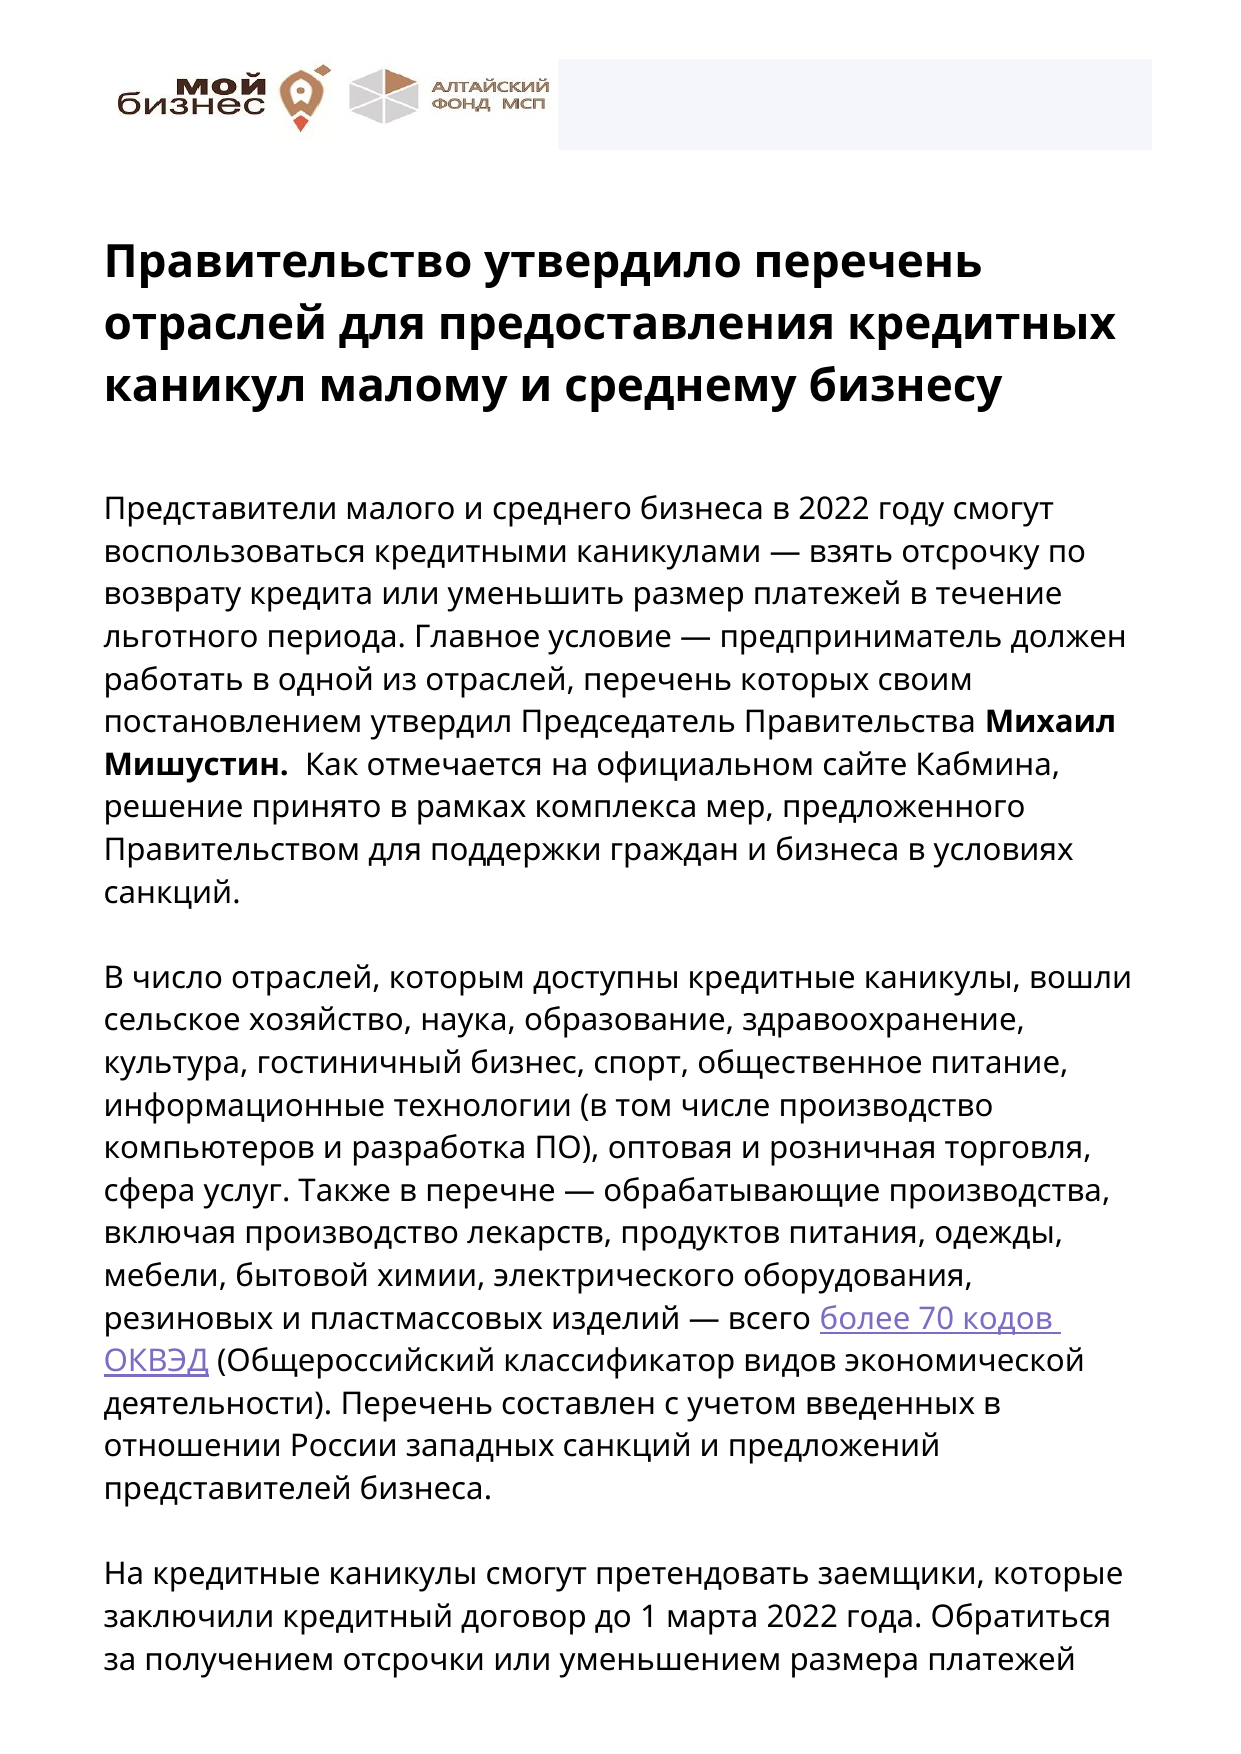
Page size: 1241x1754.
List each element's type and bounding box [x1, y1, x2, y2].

picture [118, 59, 559, 151]
